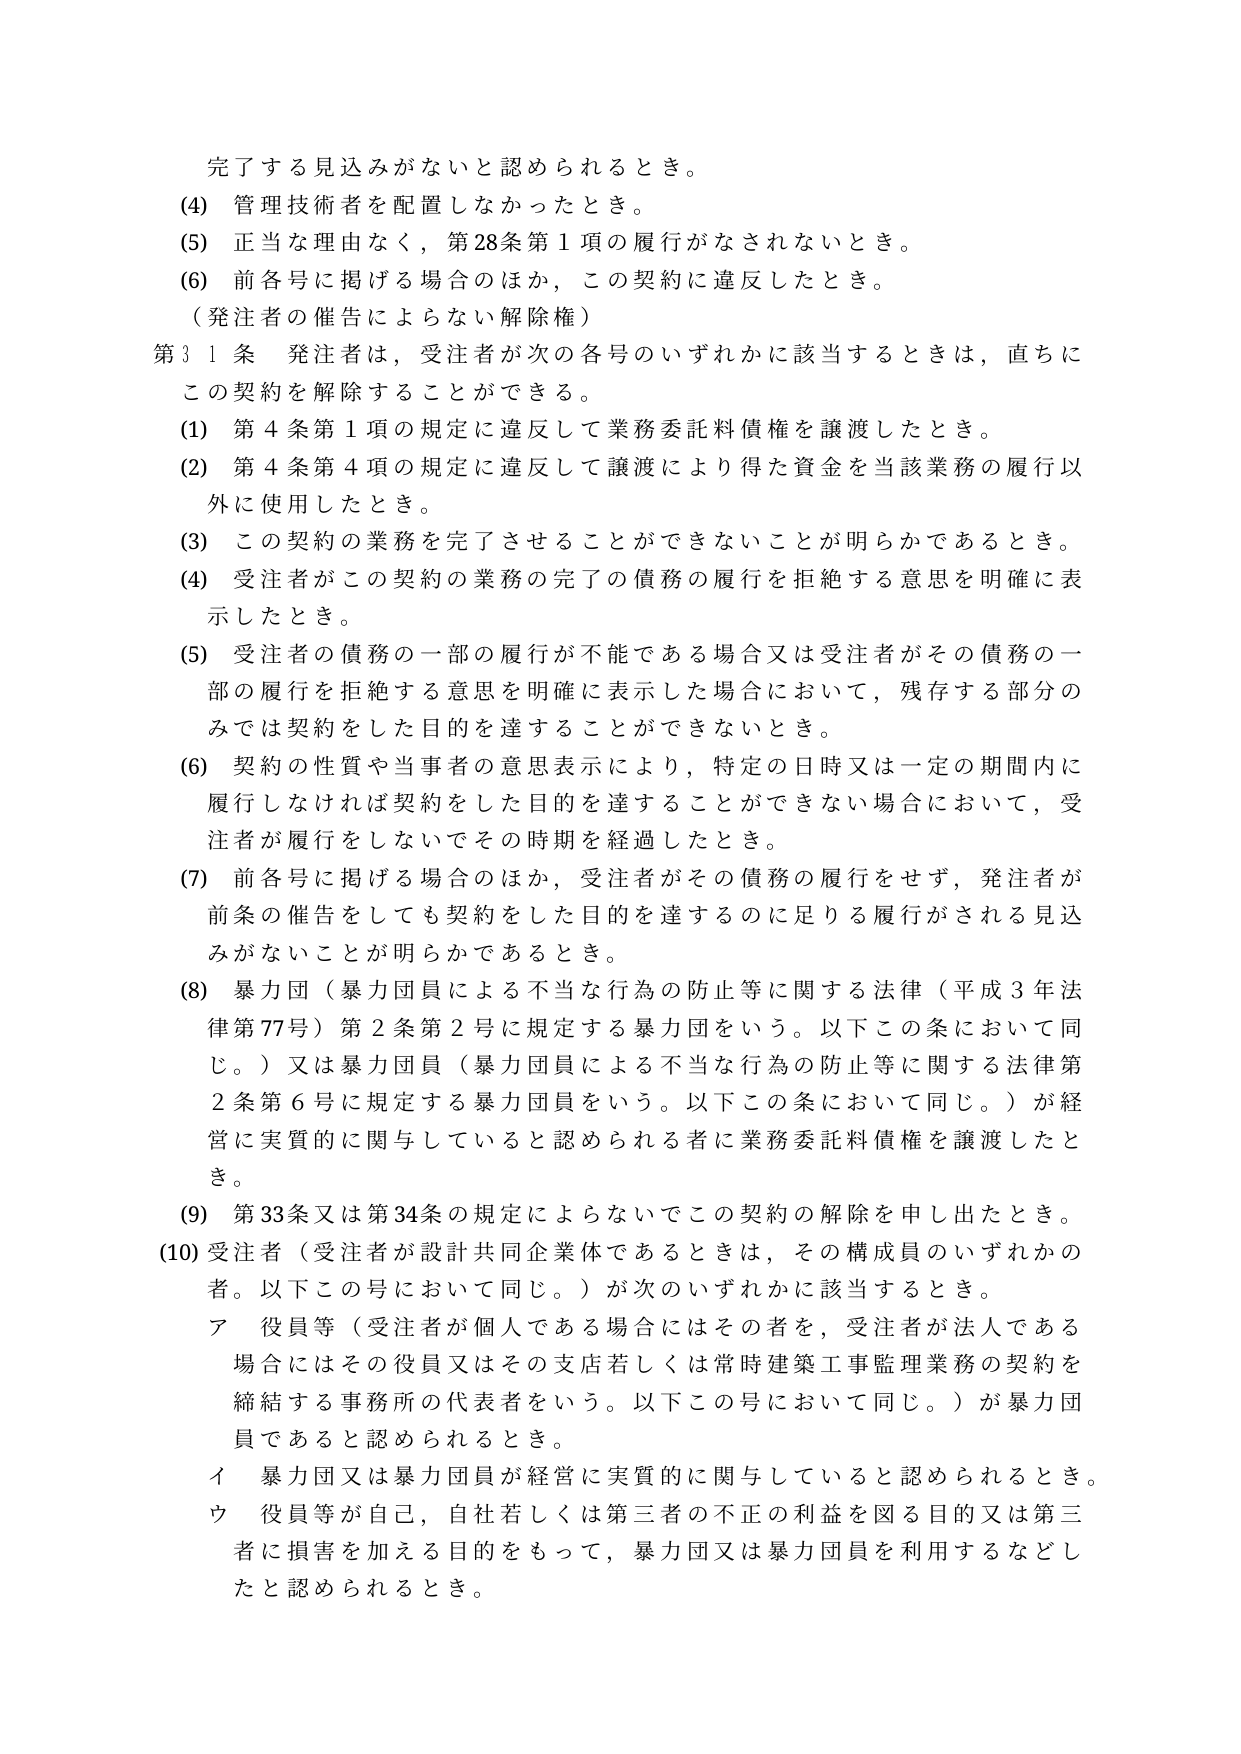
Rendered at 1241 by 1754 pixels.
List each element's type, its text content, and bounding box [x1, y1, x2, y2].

text (5) 正当な理由なく，第28条第１項の履行がなされないとき。 [153, 222, 1087, 260]
text （発注者の催告によらない解除権） [177, 297, 1087, 335]
text (4) 受注者がこの契約の業務の完了の債務の履行を拒絶する意思を明確に表示したとき。 [153, 559, 1087, 634]
text (9) 第33条又は第34条の規定によらないでこの契約の解除を申し出たとき。 [153, 1195, 1087, 1232]
text (2) 第４条第４項の規定に違反して譲渡により得た資金を当該業務の履行以外に使用したとき。 [153, 447, 1087, 522]
text (4) 管理技術者を配置しなかったとき。 [153, 185, 1087, 222]
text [153, 148, 1087, 185]
text (5) 受注者の債務の一部の履行が不能である場合又は受注者がその債務の一部の履行を拒絶する意思を明確に表示した場合において，残存する部分のみでは契約をした目的を達することができないとき。 [153, 634, 1087, 746]
text (8) 暴力団（暴力団員による不当な行為の防止等に関する法律（平成３年法律第77号）第２条第２号に規定する暴力団をいう。以下この条において同じ。）又は暴力団員（暴力団員による不当な行為の防止等に関する法律第２条第６号に規定する暴力団員をいう。以下この条において同じ。）が経営に実質的に関与していると認められる者に業務委託料債権を譲渡したとき。 [153, 970, 1087, 1195]
text (10) 受注者（受注者が設計共同企業体であるときは，その構成員のいずれかの者。以下この号において同じ。）が次のいずれかに該当するとき。 [153, 1232, 1087, 1307]
text ウ 役員等が自己，自社若しくは第三者の不正の利益を図る目的又は第三者に損害を加える目的をもって，暴力団又は暴力団員を利用するなどしたと認められるとき。 [201, 1494, 1087, 1606]
text ア 役員等（受注者が個人である場合にはその者を，受注者が法人である場合にはその役員又はその支店若しくは常時建築工事監理業務の契約を締結する事務所の代表者をいう。以下この号において同じ。）が暴力団員であると認められるとき。 [201, 1307, 1087, 1457]
text (6) 前各号に掲げる場合のほか，この契約に違反したとき。 [153, 260, 1087, 297]
text (7) 前各号に掲げる場合のほか，受注者がその債務の履行をせず，発注者が前条の催告をしても契約をした目的を達するのに足りる履行がされる見込みがないことが明らかであるとき。 [153, 858, 1087, 970]
text 第３１条 発注者は，受注者が次の各号のいずれかに該当するときは，直ちにこの契約を解除することができる。 [153, 335, 1087, 409]
text (6) 契約の性質や当事者の意思表示により，特定の日時又は一定の期間内に履行しなければ契約をした目的を達することができない場合において，受注者が履行をしないでその時期を経過したとき。 [153, 746, 1087, 858]
text (3) この契約の業務を完了させることができないことが明らかであるとき。 [153, 522, 1087, 559]
text (1) 第４条第１項の規定に違反して業務委託料債権を譲渡したとき。 [153, 409, 1087, 447]
text イ 暴力団又は暴力団員が経営に実質的に関与していると認められるとき。 [201, 1457, 1087, 1494]
